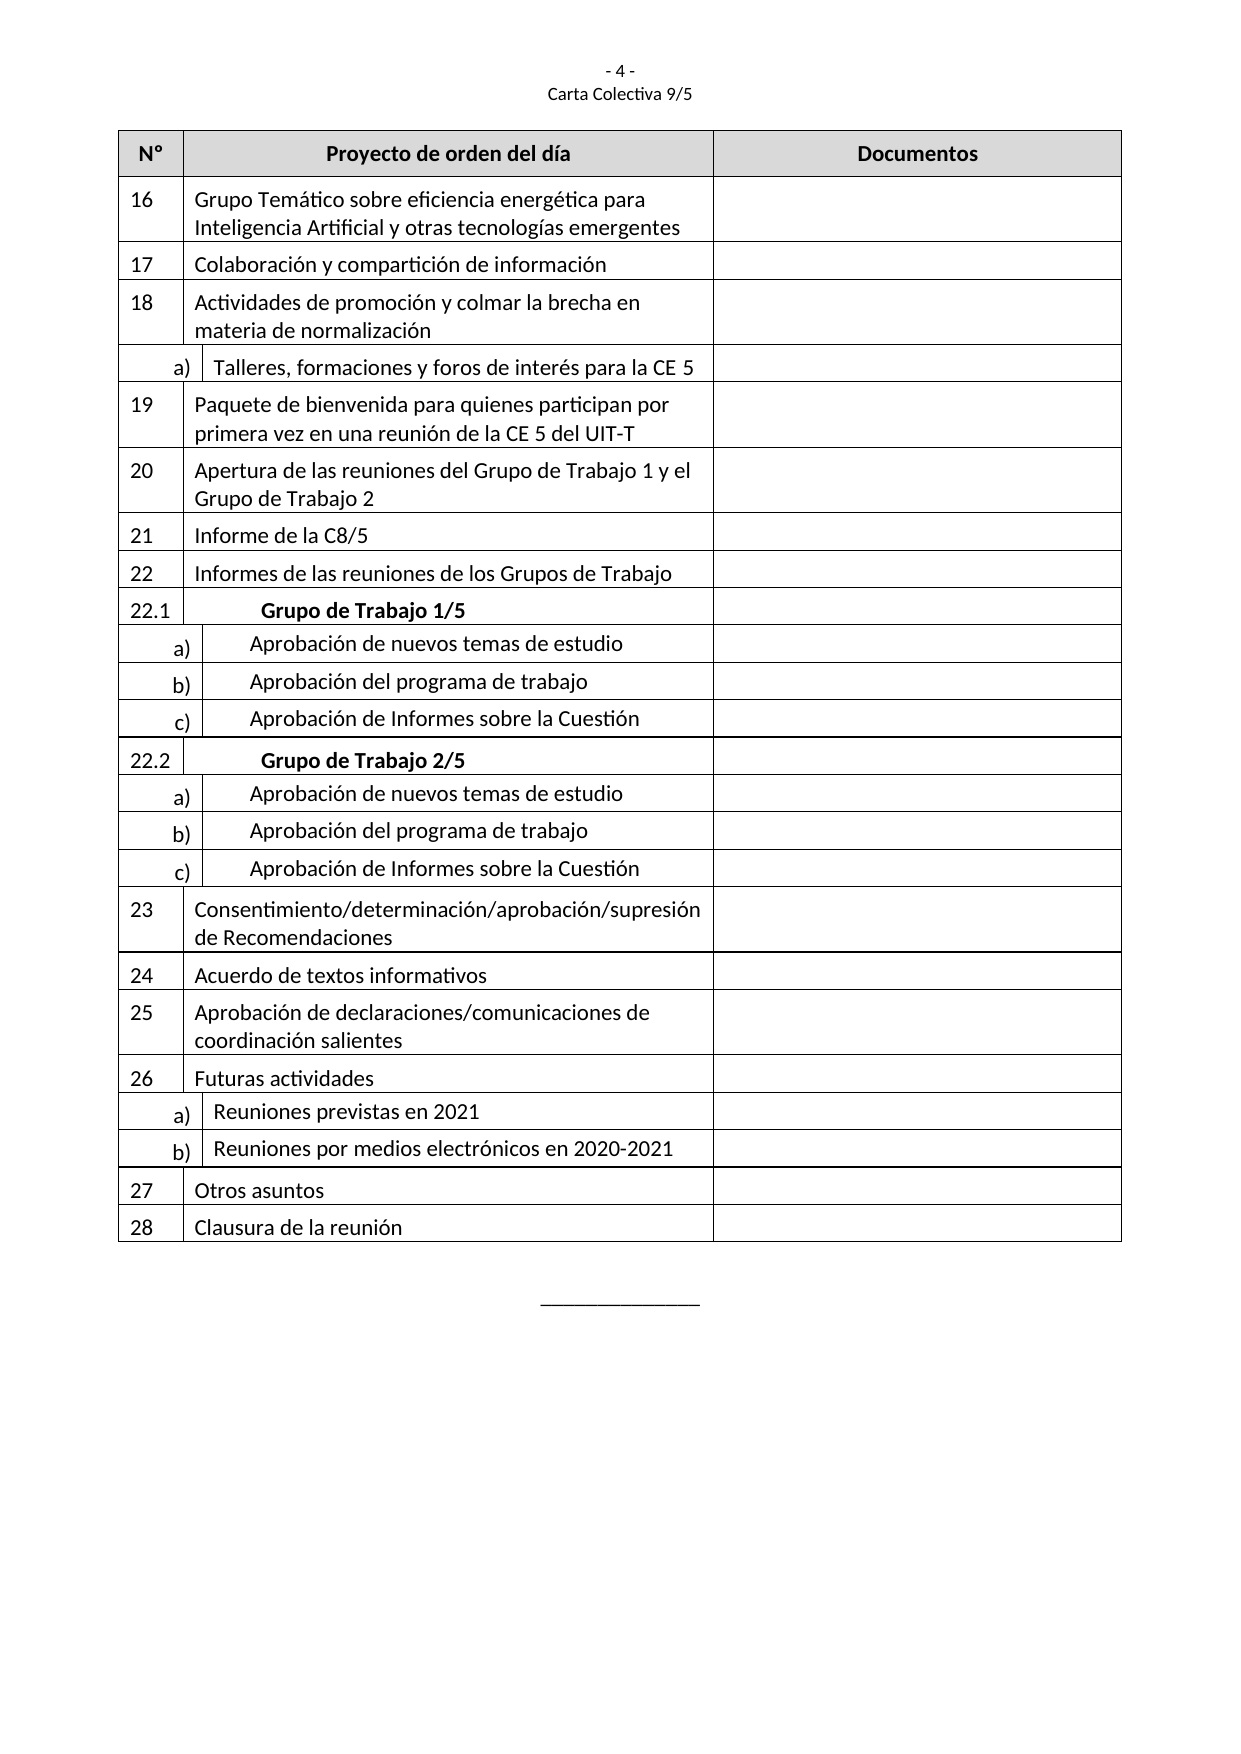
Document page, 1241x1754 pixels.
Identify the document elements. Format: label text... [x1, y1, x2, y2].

table_cell [714, 990, 1121, 1054]
table_cell 22 [119, 551, 183, 587]
table_cell a) [119, 625, 202, 662]
table_cell 26 [119, 1055, 183, 1092]
table_cell [714, 663, 1121, 699]
table_cell [714, 551, 1121, 587]
table_cell Clausura de la reunión [184, 1205, 713, 1241]
table_cell Reuniones por medios electrónicos en 2020-2021 [203, 1130, 713, 1166]
table_cell Reuniones previstas en 2021 [203, 1093, 713, 1129]
table_cell Talleres, formaciones y foros de interés para la CE 5 [203, 345, 713, 381]
table_cell Aprobación de Informes sobre la Cuestión [203, 700, 713, 736]
table_cell Aprobación del programa de trabajo [203, 663, 713, 699]
table_cell [714, 1093, 1121, 1129]
table_cell Aprobación de declaraciones/comunicaciones de coordinación salientes [184, 990, 713, 1054]
table_cell [714, 850, 1121, 886]
table_cell Consentimiento/determinación/aprobación/supresión de Recomendaciones [184, 887, 713, 951]
table_cell Grupo Temático sobre eficiencia energética para Inteligencia Artificial y otras tecnologías emergentes [184, 177, 713, 241]
table_cell 22.2 [119, 738, 183, 774]
table_cell [714, 1168, 1121, 1204]
table_cell 24 [119, 953, 183, 989]
table_cell [714, 448, 1121, 512]
table_cell [714, 513, 1121, 549]
table_cell 25 [119, 990, 183, 1054]
table_header Nº [119, 131, 183, 176]
table_cell Informe de la C8/5 [184, 513, 713, 549]
table_cell a) [119, 345, 202, 381]
table_cell Informes de las reuniones de los Grupos de Trabajo [184, 551, 713, 587]
table_cell Acuerdo de textos informativos [184, 953, 713, 989]
table_cell [714, 775, 1121, 811]
table_cell Actividades de promoción y colmar la brecha en materia de normalización [184, 280, 713, 344]
table_cell 18 [119, 280, 183, 344]
table_cell [714, 242, 1121, 278]
table_cell Aprobación de nuevos temas de estudio [203, 775, 713, 811]
table_cell 21 [119, 513, 183, 549]
text ______________ [118, 1281, 1122, 1309]
table_cell 27 [119, 1168, 183, 1204]
table_cell Otros asuntos [184, 1168, 713, 1204]
table_header Documentos [714, 131, 1121, 176]
table_cell [714, 588, 1121, 624]
table_cell Grupo de Trabajo 2/5 [184, 738, 713, 774]
table_cell 20 [119, 448, 183, 512]
table_cell Grupo de Trabajo 1/5 [184, 588, 713, 624]
table_cell b) [119, 663, 202, 699]
table_cell [714, 738, 1121, 774]
table_cell [714, 700, 1121, 736]
table_cell [714, 625, 1121, 662]
table_cell Aprobación de Informes sobre la Cuestión [203, 850, 713, 886]
table_cell 17 [119, 242, 183, 278]
table_cell 19 [119, 382, 183, 447]
table_cell [714, 177, 1121, 241]
table_cell 23 [119, 887, 183, 951]
table_cell 22.1 [119, 588, 183, 624]
table_cell [714, 887, 1121, 951]
table_cell Aprobación del programa de trabajo [203, 812, 713, 849]
table_cell c) [119, 850, 202, 886]
table_cell [714, 1205, 1121, 1241]
table_cell b) [119, 1130, 202, 1166]
table_cell c) [119, 700, 202, 736]
table_cell [714, 280, 1121, 344]
table_cell Futuras actividades [184, 1055, 713, 1092]
table_cell a) [119, 775, 202, 811]
table_cell [714, 345, 1121, 381]
table_cell [714, 812, 1121, 849]
table_cell [714, 382, 1121, 447]
table_cell Aprobación de nuevos temas de estudio [203, 625, 713, 662]
table_cell Paquete de bienvenida para quienes participan por primera vez en una reunión de la CE 5 del UIT-T [184, 382, 713, 447]
table_cell 16 [119, 177, 183, 241]
table_cell [714, 1130, 1121, 1166]
table_header Proyecto de orden del día [184, 131, 713, 176]
table_cell [714, 1055, 1121, 1092]
table_cell Apertura de las reuniones del Grupo de Trabajo 1 y el Grupo de Trabajo 2 [184, 448, 713, 512]
table_cell Colaboración y compartición de información [184, 242, 713, 278]
table_cell [714, 953, 1121, 989]
table_cell b) [119, 812, 202, 849]
table_cell 28 [119, 1205, 183, 1241]
table_cell a) [119, 1093, 202, 1129]
